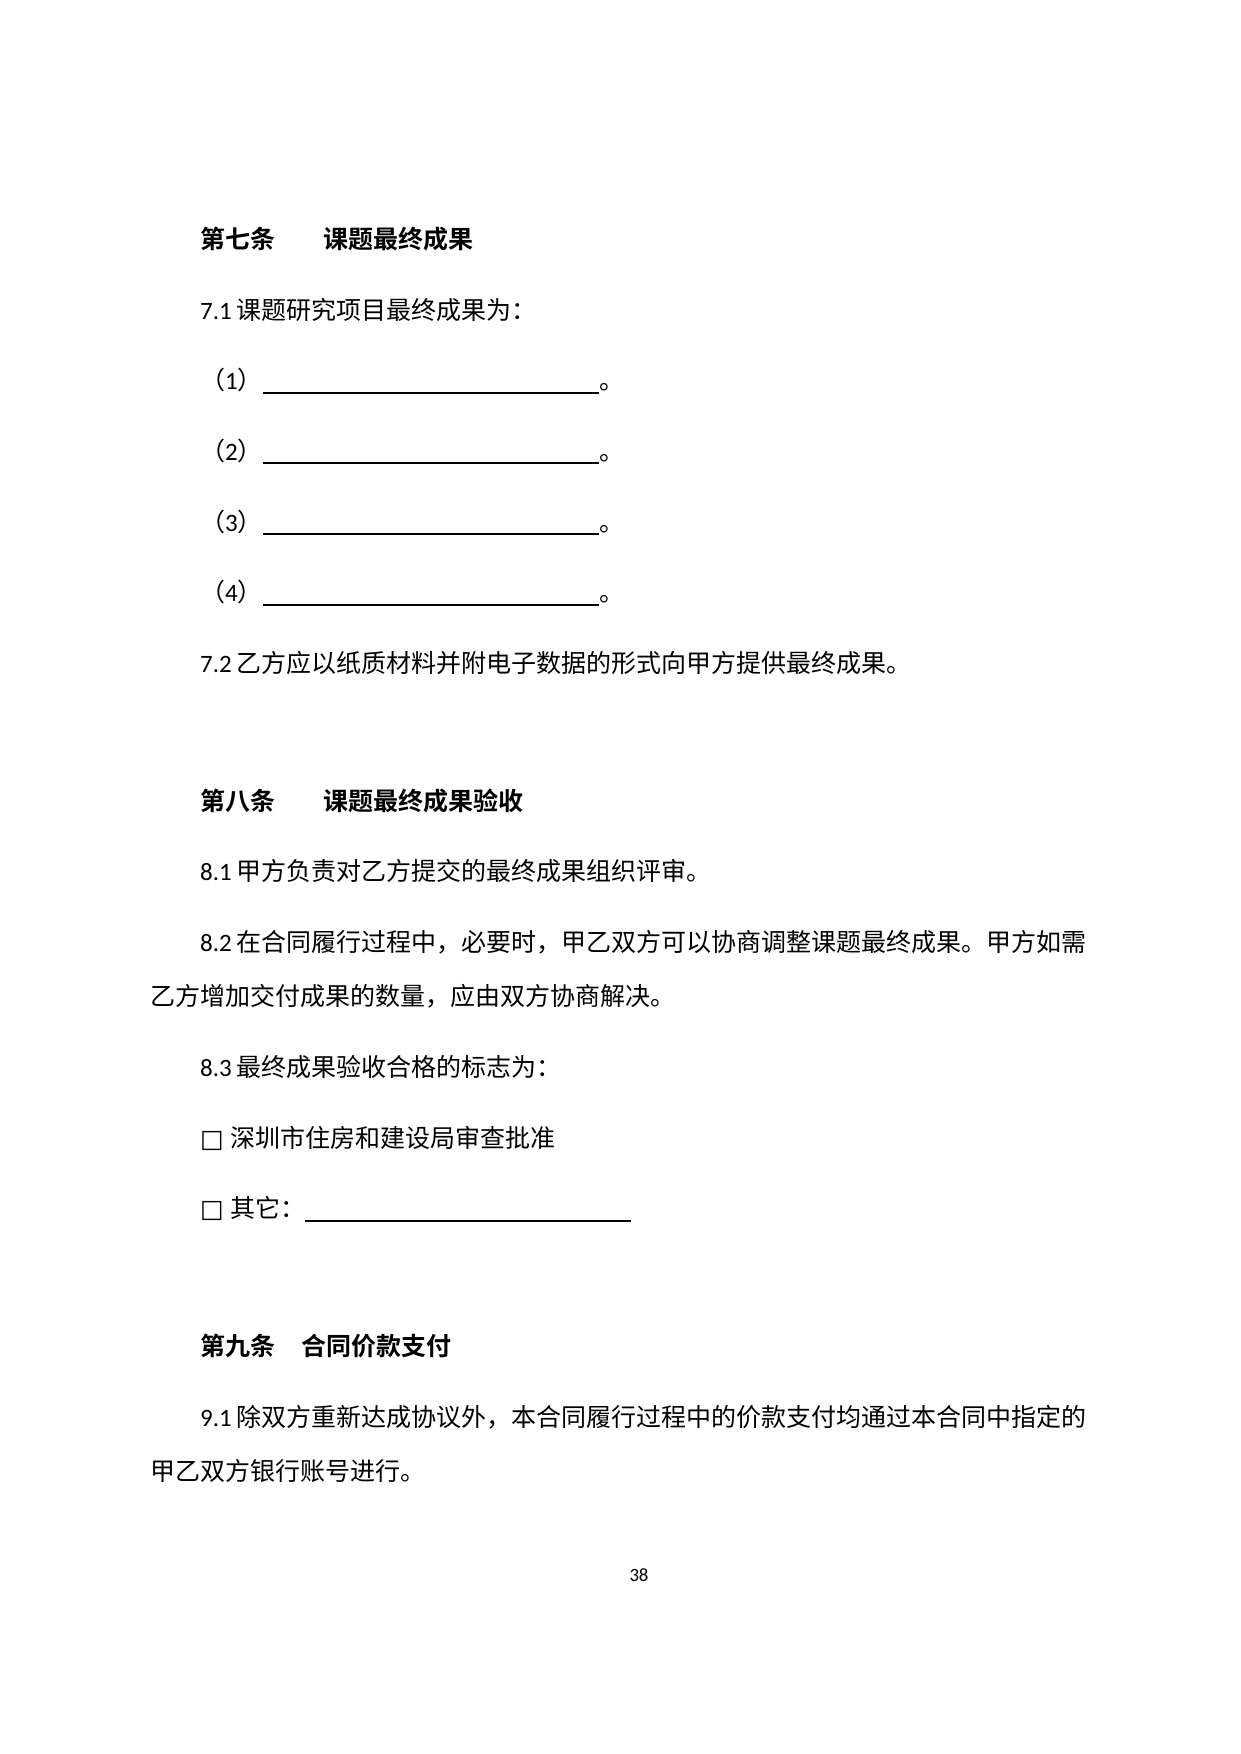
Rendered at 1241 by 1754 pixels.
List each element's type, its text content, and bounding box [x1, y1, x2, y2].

text □ 其它： [150, 1189, 1090, 1225]
text 8.1甲方负责对乙方提交的最终成果组织评审。 [150, 852, 1090, 888]
list 合同价款支付 [150, 1327, 1090, 1363]
text 8.2在合同履行过程中，必要时，甲乙双方可以协商调整课题最终成果。甲方如需乙方增加交付成果的数量，应由双方协商解决。 [150, 922, 1090, 1013]
text □ 深圳市住房和建设局审查批准 [150, 1118, 1090, 1154]
list 课题最终成果验收 [150, 781, 1090, 817]
text （1） 。 [150, 361, 1090, 397]
text （2） 。 [150, 431, 1090, 468]
list 课题最终成果 [150, 219, 1090, 256]
text （4） 。 [150, 573, 1090, 609]
text （3） 。 [150, 502, 1090, 538]
text 7.1课题研究项目最终成果为： [150, 290, 1090, 326]
text 7.2乙方应以纸质材料并附电子数据的形式向甲方提供最终成果。 [150, 643, 1090, 679]
text 8.3最终成果验收合格的标志为： [150, 1047, 1090, 1084]
text 9.1除双方重新达成协议外，本合同履行过程中的价款支付均通过本合同中指定的甲乙双方银行账号进行。 [150, 1397, 1090, 1488]
